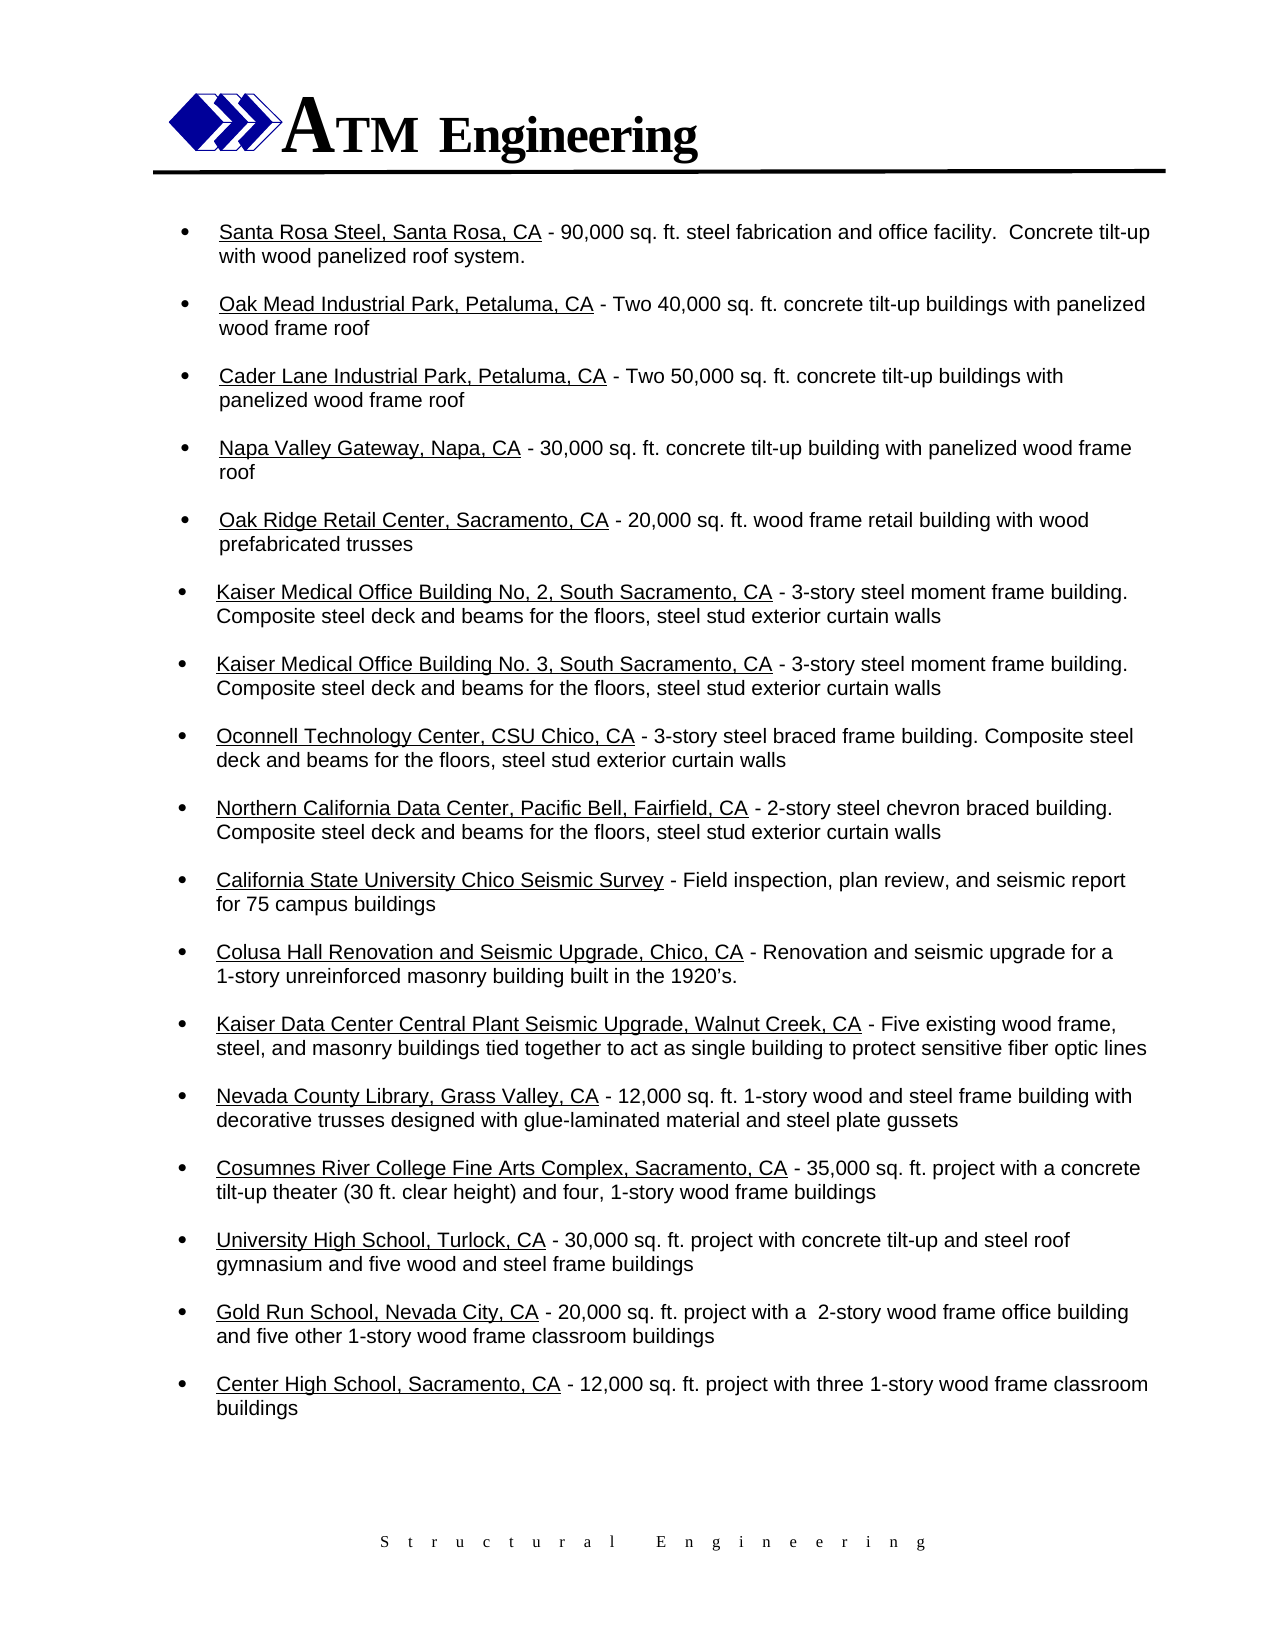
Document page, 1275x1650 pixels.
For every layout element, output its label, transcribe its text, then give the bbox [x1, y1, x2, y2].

list No, 2, - 3-story steel moment frame building. Composite steel deck and beams for the floors, steel stud exterior curtain walls [178, 580, 1155, 628]
list , - 12,000 sq. ft. project with three 1-story wood frame classroom buildings [178, 1372, 1155, 1420]
list Colusa Hall Renovation and Seismic Upgrade, - Renovation and seismic upgrade for a 1-story unreinforced masonry building built in the 1920’s. [178, 940, 1155, 988]
list , - Two 50,000 sq. ft. concrete tilt-up buildings with panelized wood frame roof [181, 364, 1155, 412]
list Gateway, - 30,000 sq. ft. concrete tilt-up building with panelized wood frame roof [181, 436, 1155, 484]
list Library, - 12,000 sq. ft. 1-story wood and steel frame building with decorative trusses designed with glue-laminated material and steel plate gussets [178, 1084, 1155, 1132]
list Kaiser Data Center Central Plant Seismic Upgrade, Walnut Creek, CA - Five existing wood frame, steel, and masonry buildings tied together to act as single building to protect sensitive fiber optic lines [178, 1012, 1155, 1060]
list , - 30,000 sq. ft. project with concrete tilt-up and steel roof gymnasium and five wood and steel frame buildings [178, 1228, 1155, 1276]
list Seismic Survey - Field inspection, plan review, and seismic report for 75 campus buildings [178, 868, 1155, 916]
list Fine Arts Complex, - 35,000 sq. ft. project with a concrete tilt-up theater (30 ft. clear height) and four, 1-story wood frame buildings [178, 1156, 1155, 1204]
list , - Two 40,000 sq. ft. concrete tilt-up buildings with panelized wood frame roof [181, 292, 1155, 340]
list , - 20,000 sq. ft. wood frame retail building with wood prefabricated trusses [181, 508, 1155, 556]
list , Pacific , - 2-story steel chevron braced building. Composite steel deck and beams for the floors, steel stud exterior curtain walls [178, 796, 1155, 844]
list , CSU - 3-story steel braced frame building. Composite steel deck and beams for the floors, steel stud exterior curtain walls [178, 724, 1155, 772]
list Kaiser Medical Office Building No. 3, - 3-story steel moment frame building. Composite steel deck and beams for the floors, steel stud exterior curtain walls [178, 652, 1155, 700]
list City, CA - 20,000 sq. ft. project with a 2-story wood frame office building and five other 1-story wood frame classroom buildings [178, 1299, 1155, 1348]
list Santa Rosa Steel, Santa Rosa, CA - 90,000 sq. ft. steel fabrication and office facility. Concrete tilt-up with wood panelized roof system. [181, 220, 1155, 268]
